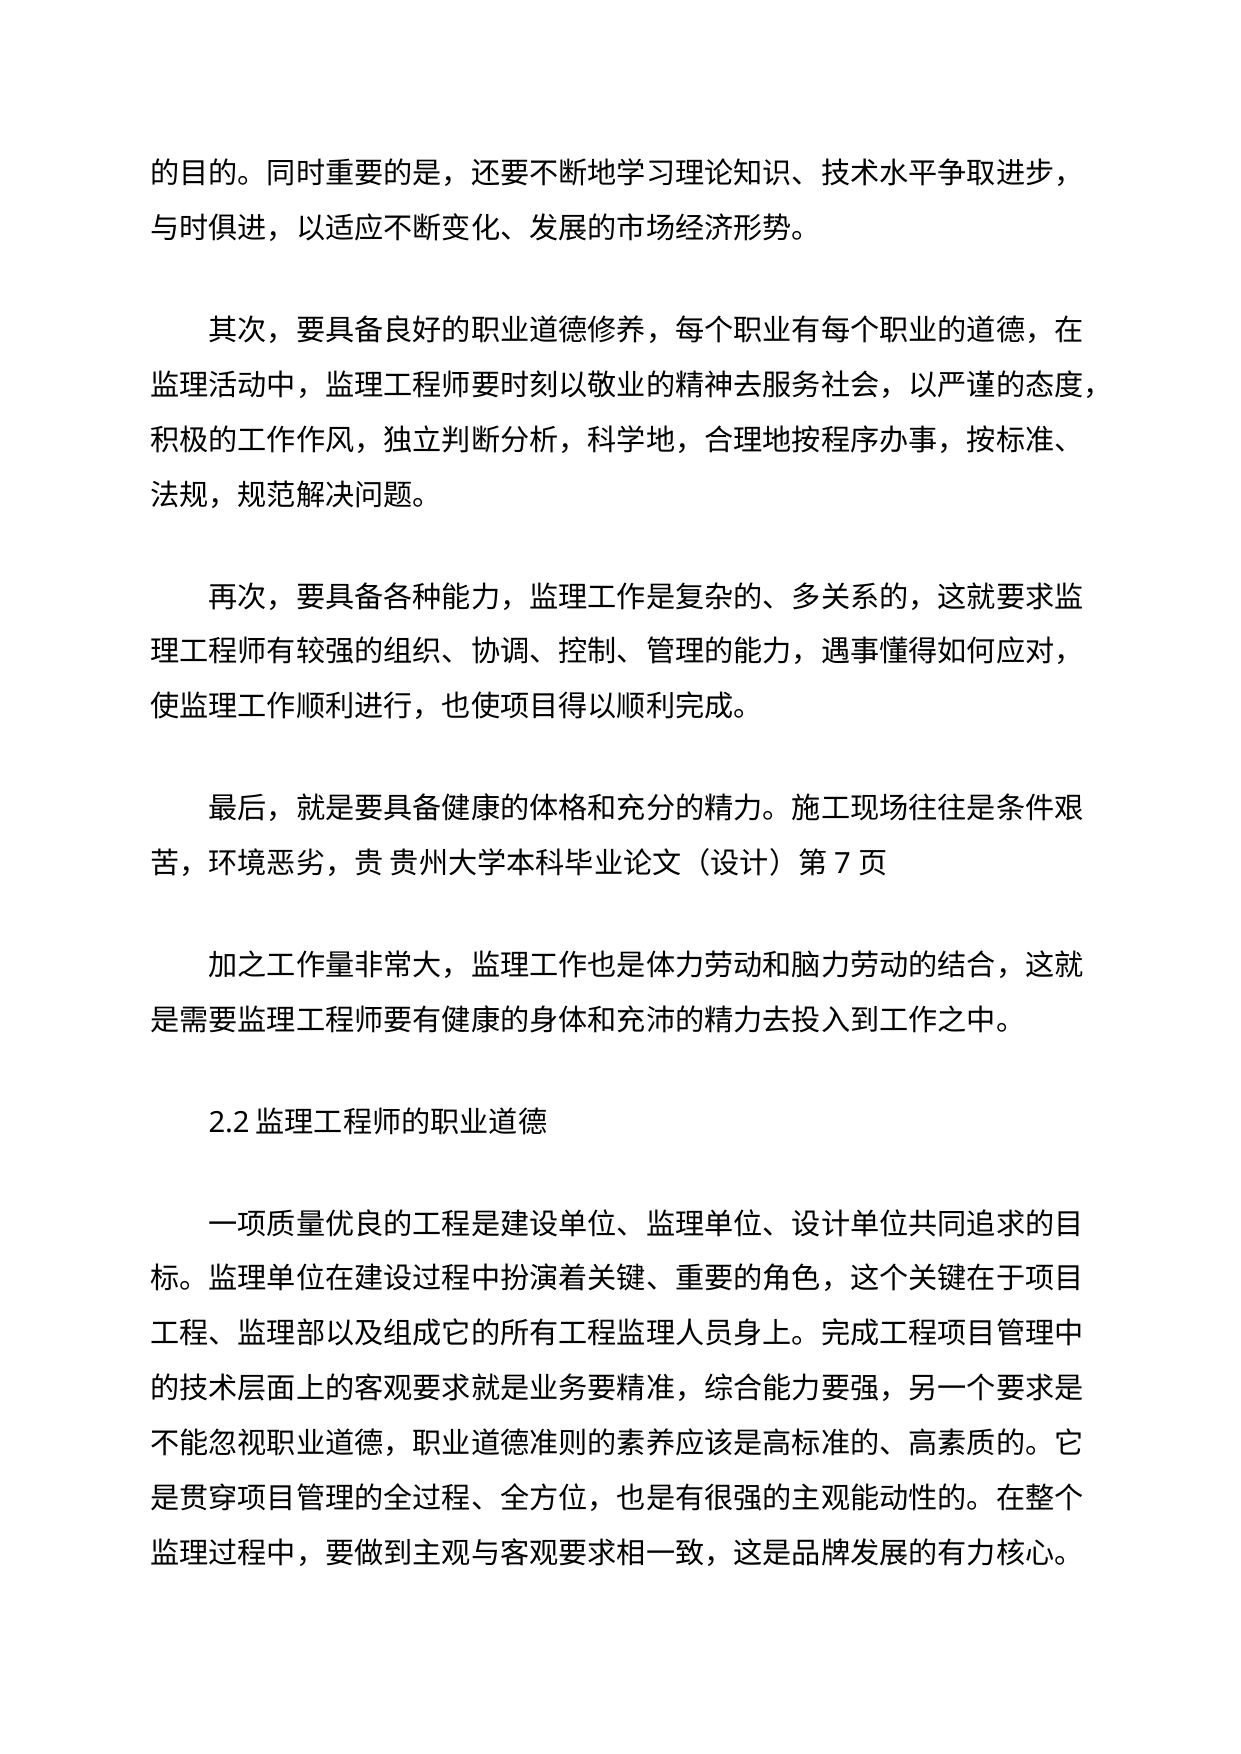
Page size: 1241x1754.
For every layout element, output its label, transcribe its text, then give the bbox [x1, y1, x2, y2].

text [150, 150, 1090, 247]
text 再次，要具备各种能力，监理工作是复杂的、多关系的，这就要求监理工程师有较强的组织、协调、控制、管理的能力，遇事懂得如何应对，使监理工作顺利进行，也使项目得以顺利完成。 [150, 573, 1090, 725]
text 2.2监理工程师的职业道德 [150, 1098, 1090, 1141]
text 加之工作量非常大，监理工作也是体力劳动和脑力劳动的结合，这就是需要监理工程师要有健康的身体和充沛的精力去投入到工作之中。 [150, 942, 1090, 1039]
text 其次，要具备良好的职业道德修养，每个职业有每个职业的道德，在监理活动中，监理工程师要时刻以敬业的精神去服务社会，以严谨的态度，积极的工作作风，独立判断分析，科学地，合理地按程序办事，按标准、法规，规范解决问题。 [150, 307, 1090, 514]
text 一项质量优良的工程是建设单位、监理单位、设计单位共同追求的目标。监理单位在建设过程中扮演着关键、重要的角色，这个关键在于项目工程、监理部以及组成它的所有工程监理人员身上。完成工程项目管理中的技术层面上的客观要求就是业务要精准，综合能力要强，另一个要求是不能忽视职业道德，职业道德准则的素养应该是高标准的、高素质的。它是贯穿项目管理的全过程、全方位，也是有很强的主观能动性的。在整个监理过程中，要做到主观与客观要求相一致，这是品牌发展的有力核心。 [150, 1200, 1090, 1572]
text 最后，就是要具备健康的体格和充分的精力。施工现场往往是条件艰苦，环境恶劣，贵 贵州大学本科毕业论文（设计）第 7 页 [150, 785, 1090, 882]
